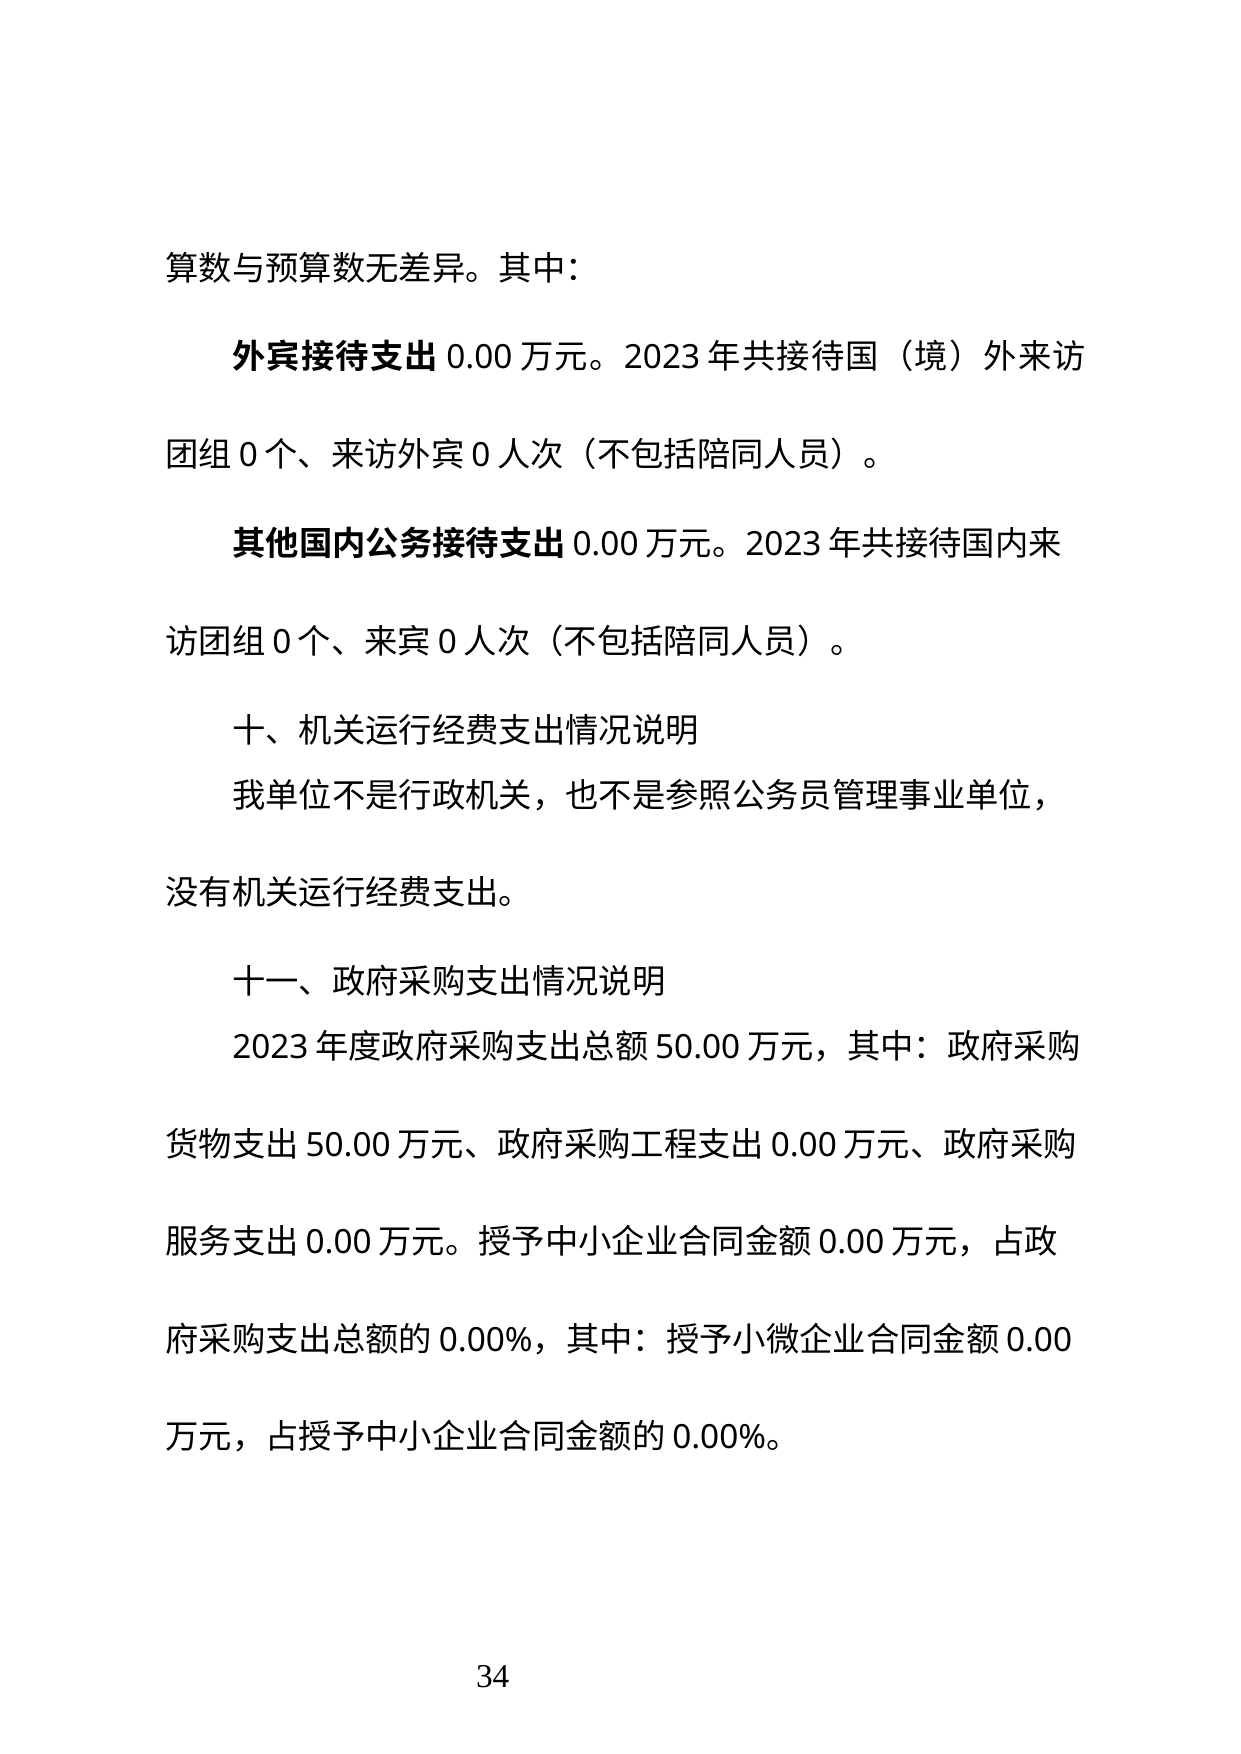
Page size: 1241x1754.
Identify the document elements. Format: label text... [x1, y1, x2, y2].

text 其他国内公务接待支出0.00万元。2023年共接待国内来访团组0个、来宾0人次（不包括陪同人员）。 [165, 509, 1087, 671]
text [165, 233, 1087, 298]
text 外宾接待支出0.00万元。2023年共接待国（境）外来访团组0个、来访外宾0人次（不包括陪同人员）。 [165, 322, 1087, 484]
text 十、机关运行经费支出情况说明 [165, 695, 1087, 760]
text 我单位不是行政机关，也不是参照公务员管理事业单位，没有机关运行经费支出。 [165, 760, 1087, 923]
text 2023年度政府采购支出总额50.00万元，其中：政府采购货物支出50.00万元、政府采购工程支出0.00万元、政府采购服务支出0.00万元。授予中小企业合同金额0.00万元，占政府采购支出总额的0.00%，其中：授予小微企业合同金额0.00万元，占授予中小企业合同金额的0.00%。 [165, 1012, 1087, 1467]
text 十一、政府采购支出情况说明 [165, 947, 1087, 1012]
